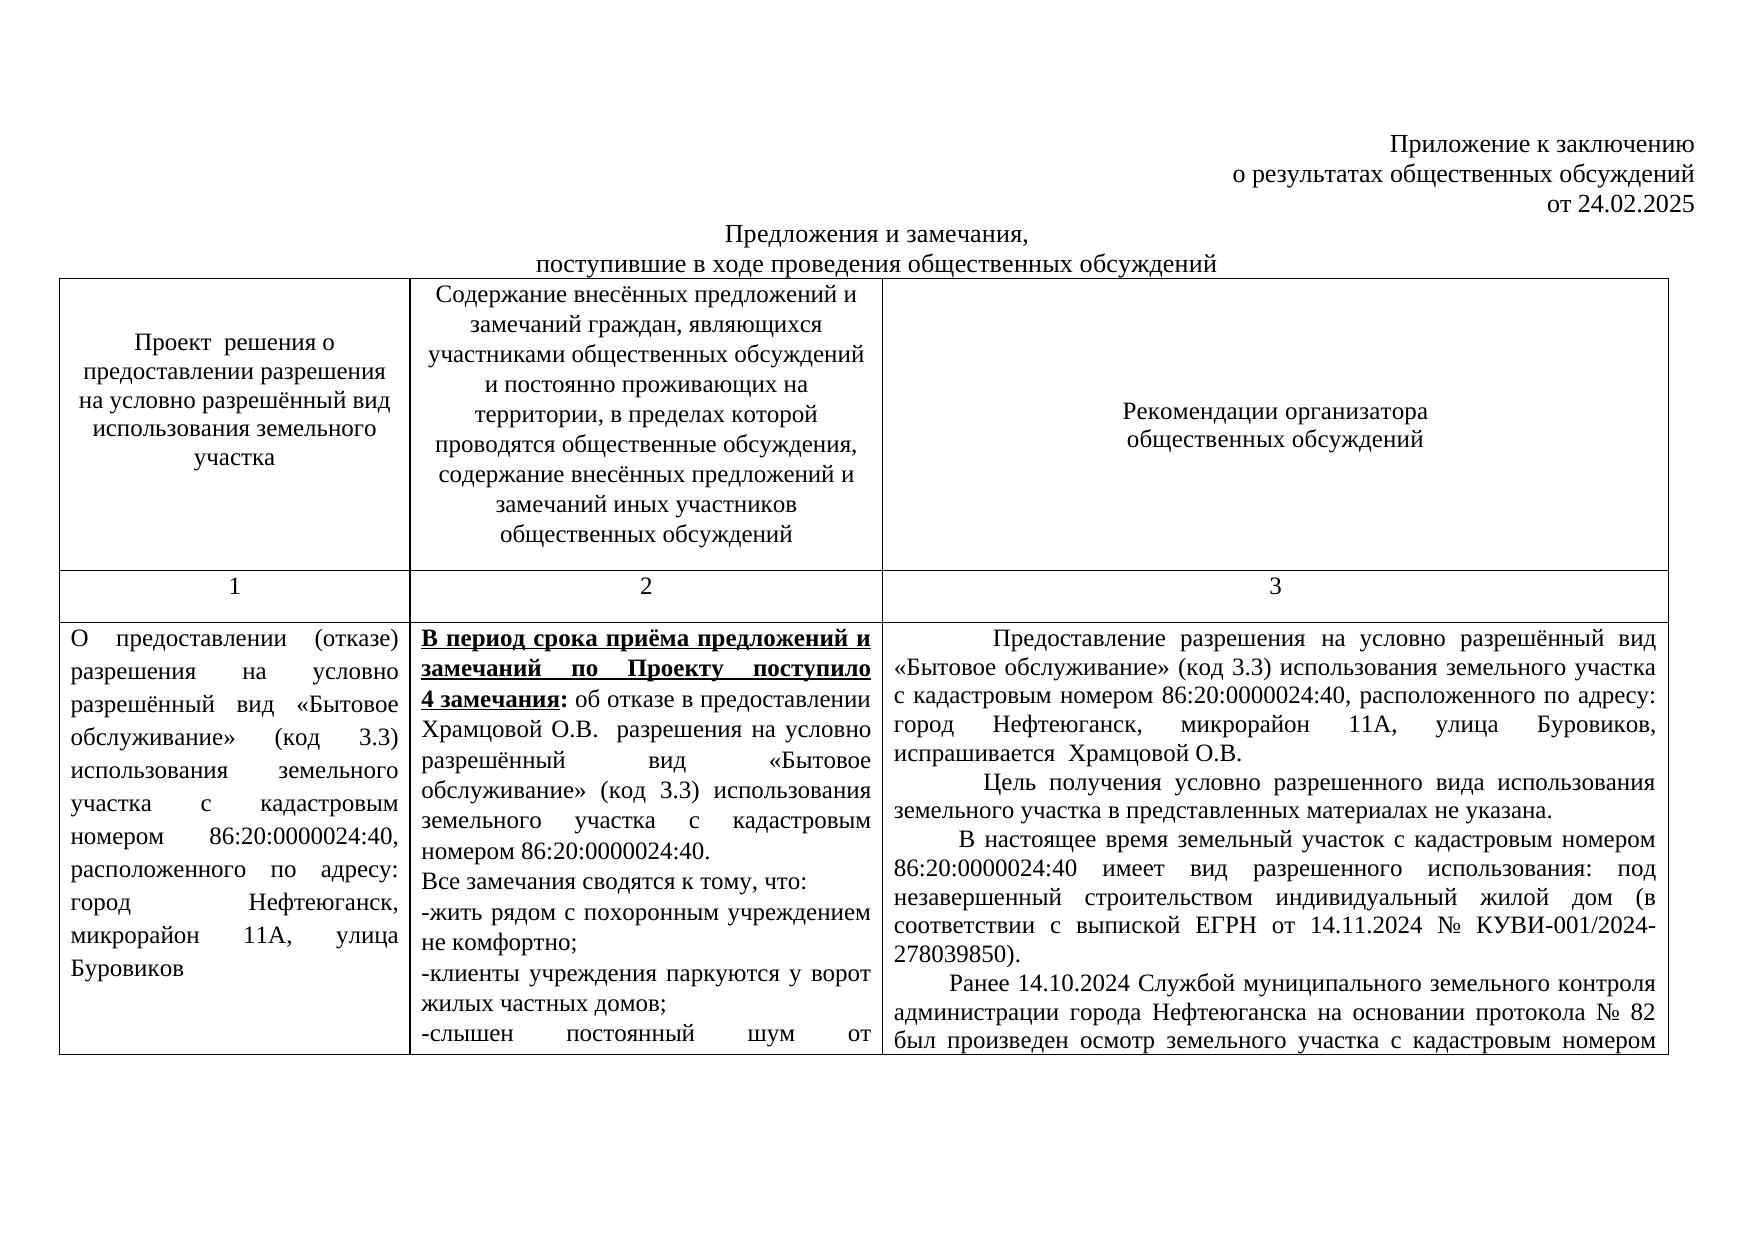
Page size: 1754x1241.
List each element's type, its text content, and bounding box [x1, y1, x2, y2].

table_header Содержание внесённых предложений и замечаний граждан, являющихся участниками общественных обсуждений и постоянно проживающих на территории, в пределах которой проводятся общественные обсуждения, содержание внесённых предложений и замечаний иных участников общественных обсуждений [411, 279, 882, 570]
table_cell 3 [883, 571, 1668, 622]
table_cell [60, 623, 409, 1054]
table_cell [411, 623, 882, 1054]
table_cell 2 [411, 571, 882, 622]
table_header Рекомендации организатора общественных обсуждений [883, 279, 1668, 570]
table_header Проект решения о предоставлении разрешения на условно разрешённый вид использования земельного участка [60, 279, 409, 570]
table_cell 1 [60, 571, 409, 622]
text поступившие в ходе проведения общественных обсуждений [59, 248, 1695, 278]
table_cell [883, 623, 1668, 1054]
text от 24.02.2025 [59, 188, 1695, 218]
text о результатах общественных обсуждений [59, 158, 1695, 188]
text Предложения и замечания, [59, 218, 1695, 248]
text Приложение к заключению [59, 128, 1695, 158]
